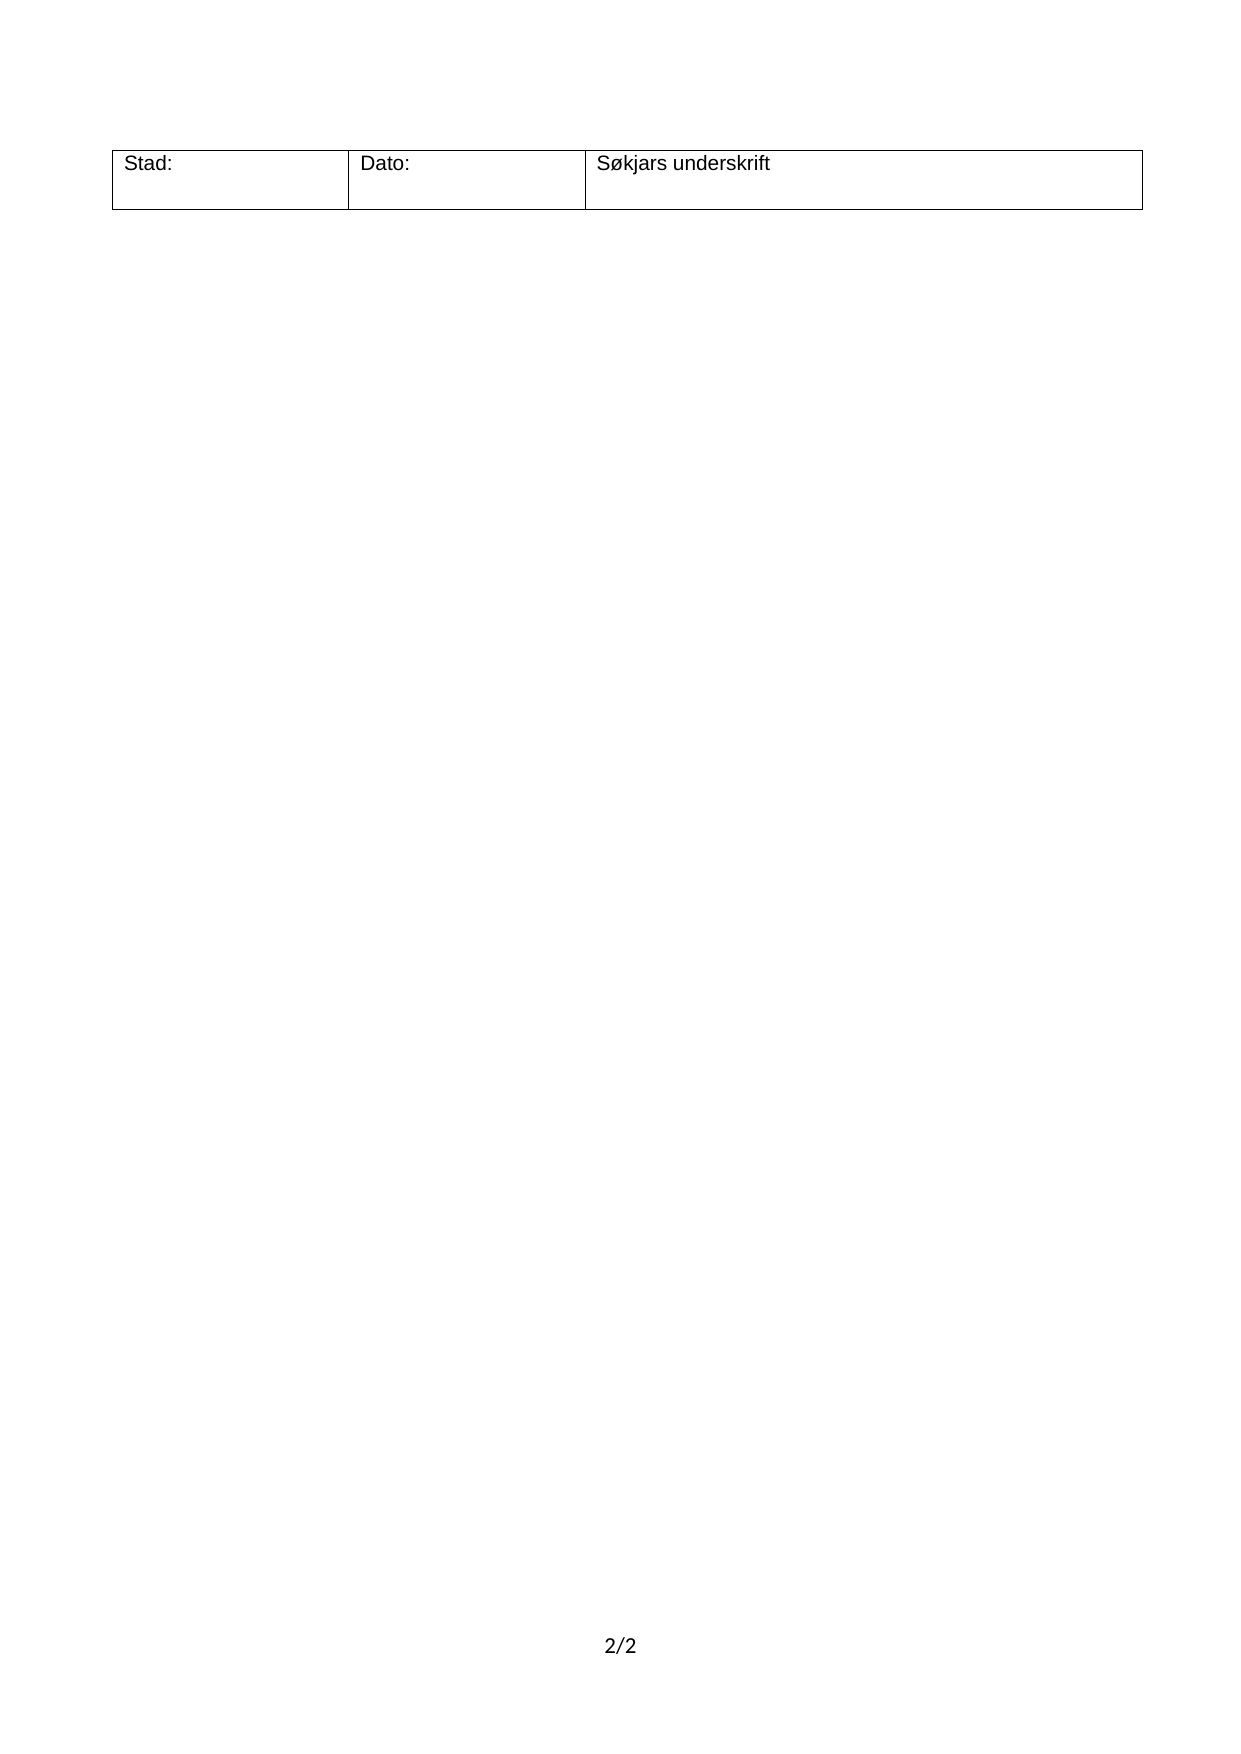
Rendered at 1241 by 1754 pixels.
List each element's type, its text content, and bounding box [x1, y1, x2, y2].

table_header Stad: [113, 151, 348, 209]
table_header Dato: [349, 151, 585, 209]
table_header Søkjars underskrift [586, 151, 1142, 209]
